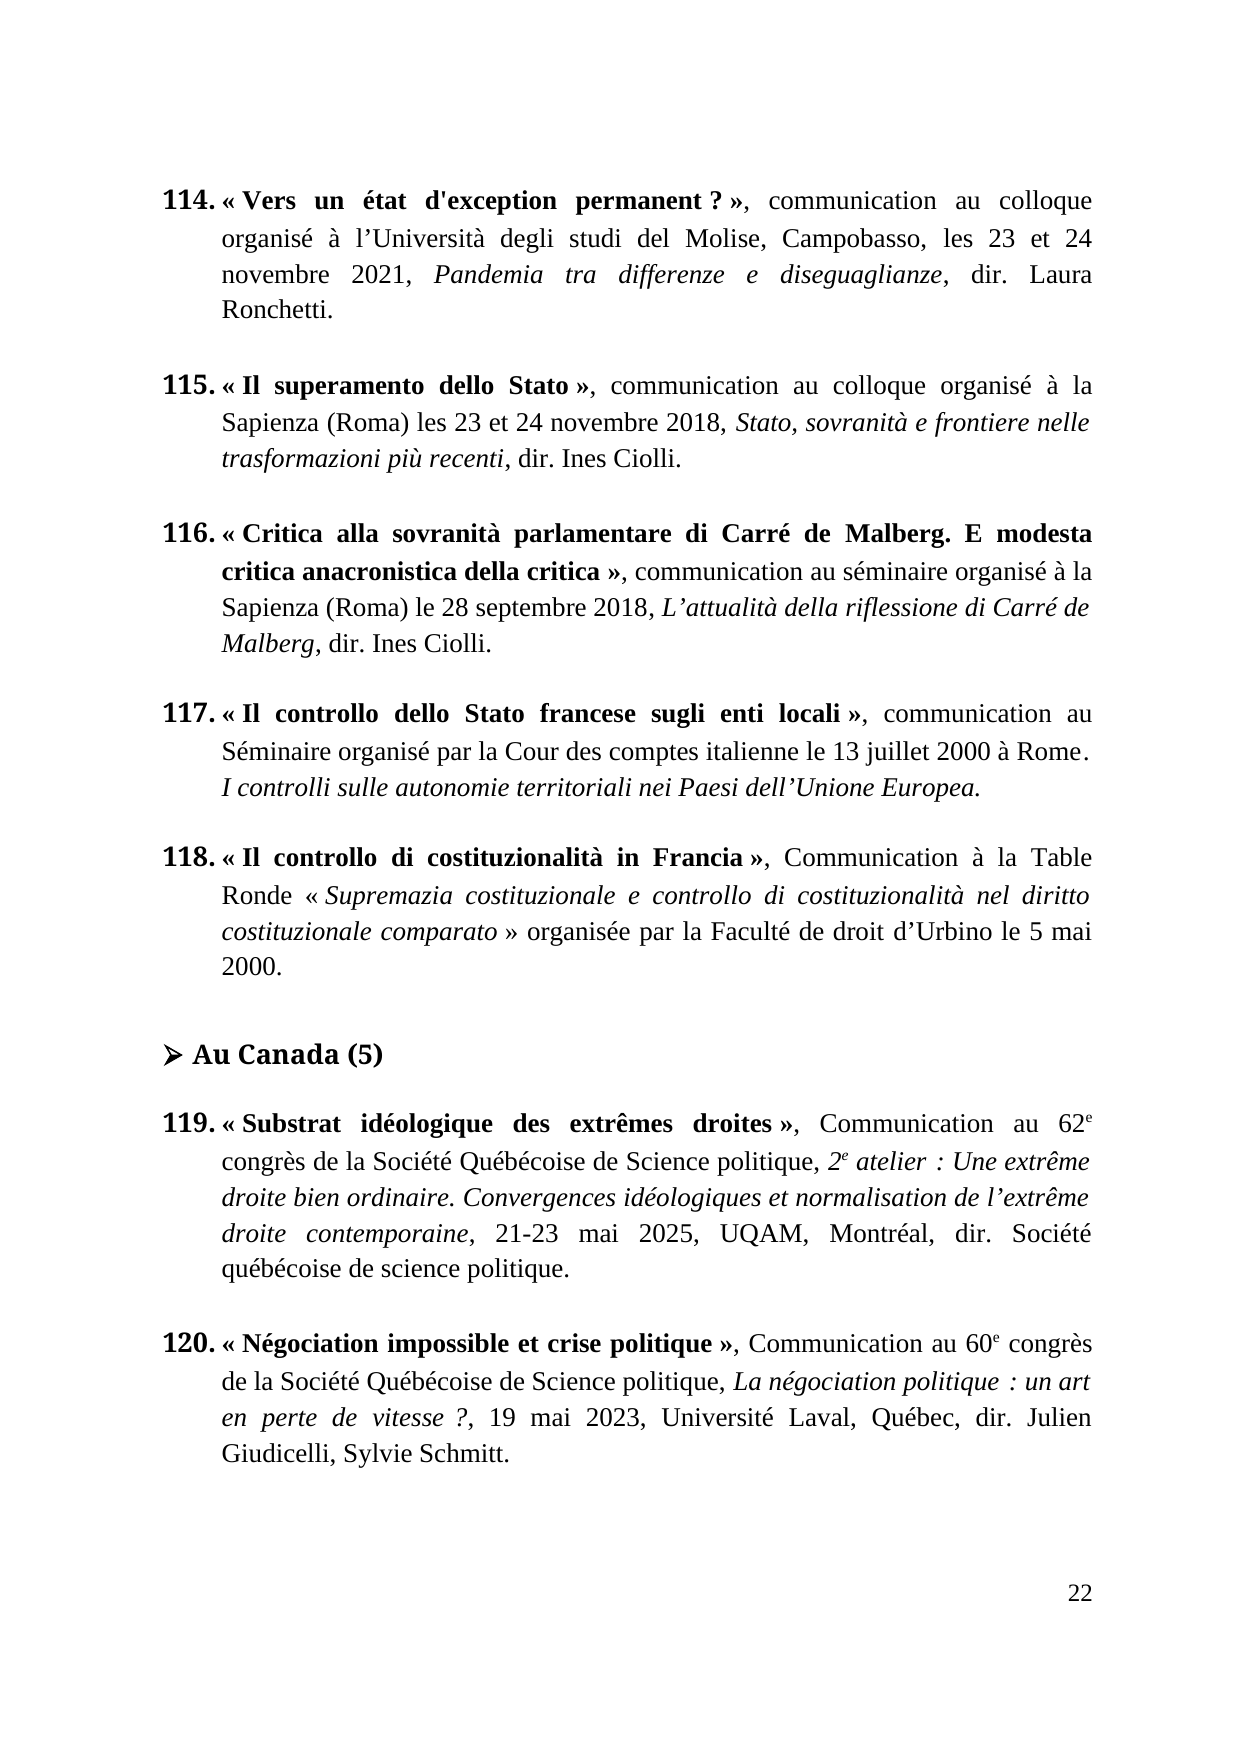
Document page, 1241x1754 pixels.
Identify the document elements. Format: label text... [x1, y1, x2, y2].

list « Il controllo di costituzionalità in Francia », Communication à la Table Ronde « Supremazia costituzionale e controllo di costituzionalità nel diritto costituzionale comparato » organisée par la Faculté de droit d’Urbino le 5 mai 2000. [162, 838, 1092, 982]
list « Négociation impossible et crise politique », Communication au 60e congrès de la Société Québécoise de Science politique, La négociation politique : un art en perte de vitesse ?, 19 mai 2023, Université Laval, Québec, dir. Julien Giudicelli, Sylvie Schmitt. [162, 1324, 1092, 1468]
list « Substrat idéologique des extrêmes droites », Communication au 62e congrès de la Société Québécoise de Science politique, 2e atelier : Une extrême droite bien ordinaire. Convergences idéologiques et normalisation de l’extrême droite contemporaine, 21-23 mai 2025, UQAM, Montréal, dir. Société québécoise de science politique. [162, 1104, 1092, 1284]
list « Vers un état d'exception permanent ? », communication au colloque organisé à l’Università degli studi del Molise, Campobasso, les 23 et 24 novembre 2021, Pandemia tra differenze e diseguaglianze, dir. Laura Ronchetti. [162, 181, 1092, 325]
list « Critica alla sovranità parlamentare di Carré de Malberg. E modesta critica anacronistica della critica », communication au séminaire organisé à la Sapienza (Roma) le 28 septembre 2018, L’attualità della riflessione di Carré de Malberg, dir. Ines Ciolli. [162, 514, 1092, 658]
list « Il superamento dello Stato », communication au colloque organisé à la Sapienza (Roma) les 23 et 24 novembre 2018, Stato, sovranità e frontiere nelle trasformazioni più recenti, dir. Ines Ciolli. [162, 365, 1092, 473]
list « Il controllo dello Stato francese sugli enti locali », communication au Séminaire organisé par la Cour des comptes italienne le 13 juillet 2000 à Rome. I controlli sulle autonomie territoriali nei Paesi dell’Unione Europea. [162, 693, 1092, 802]
list Au Canada (5) [162, 1036, 1092, 1073]
